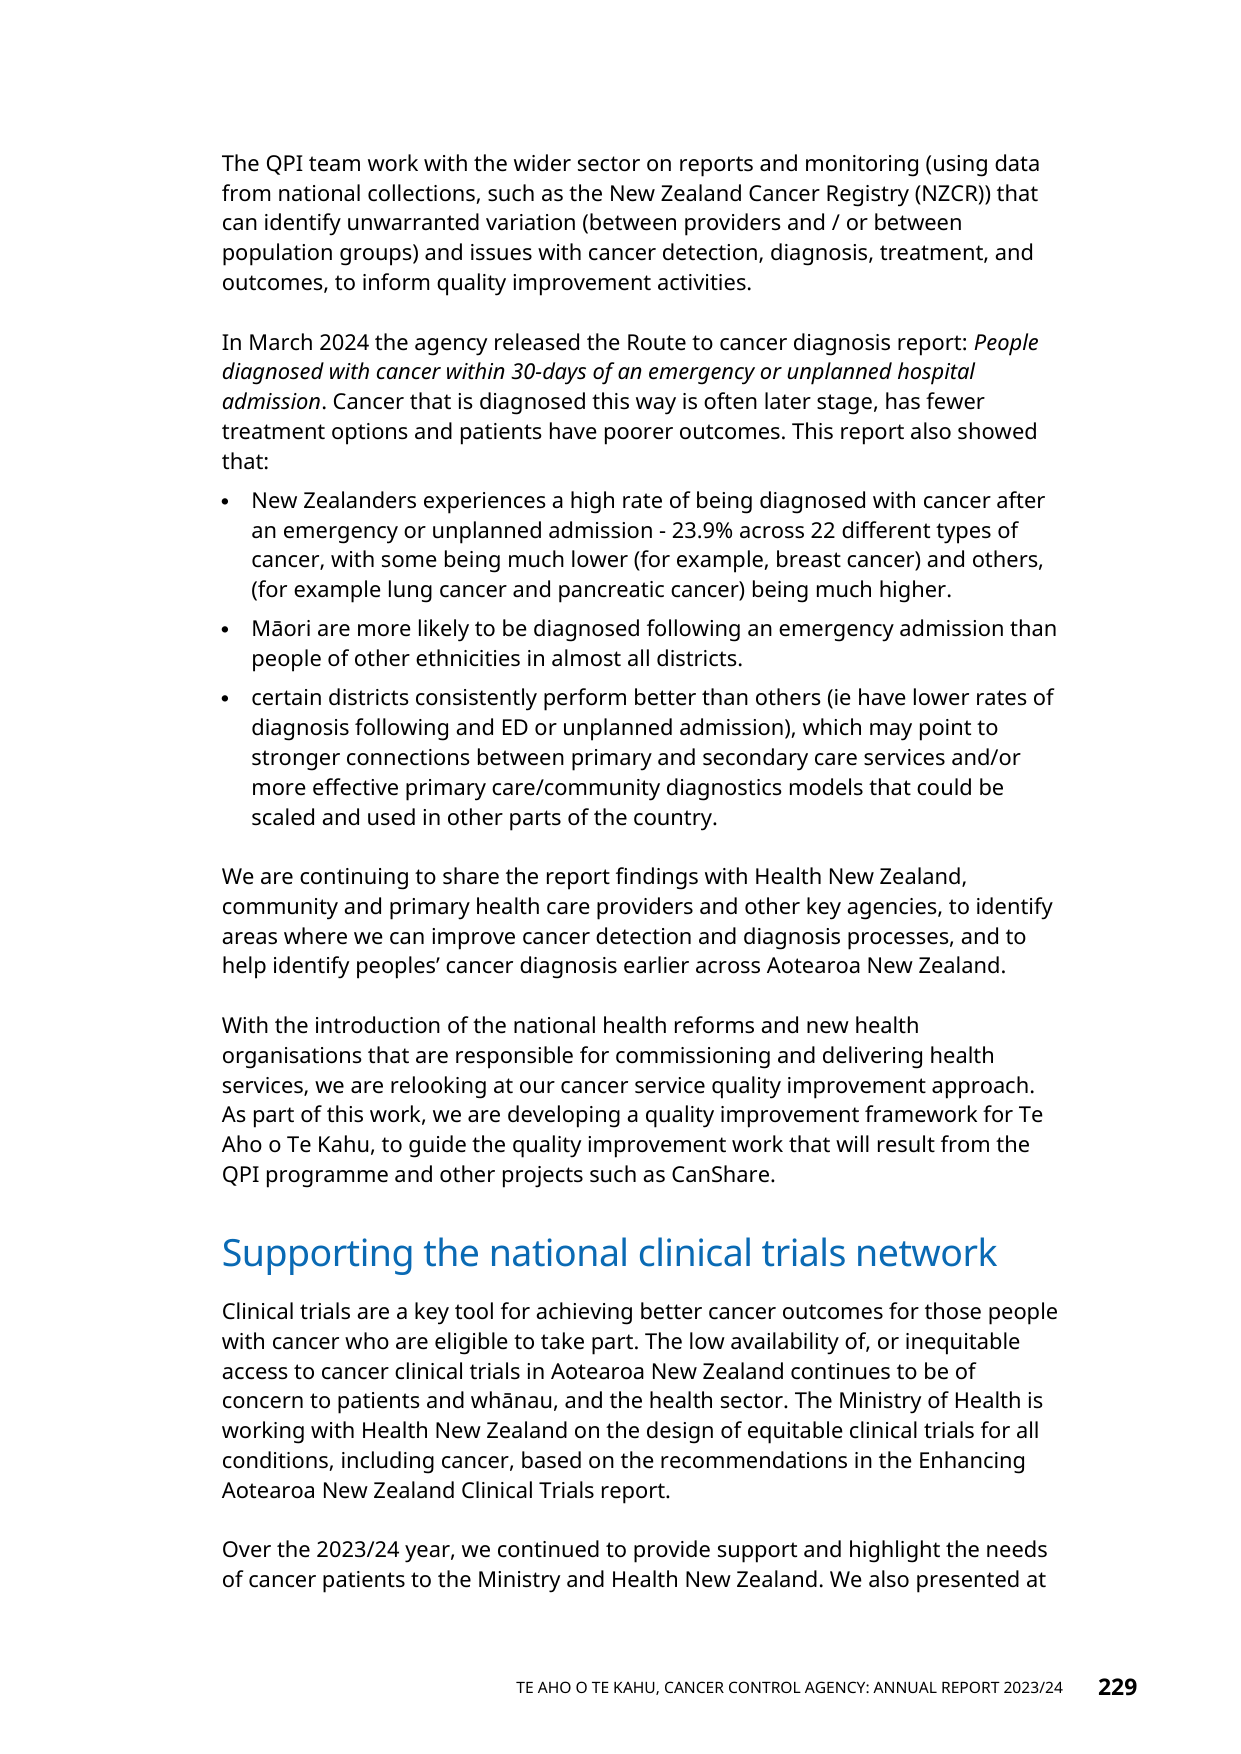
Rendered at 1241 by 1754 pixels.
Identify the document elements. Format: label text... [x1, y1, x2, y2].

text We are continuing to share the report findings with Health New Zealand, community and primary health care providers and other key agencies, to identify areas where we can improve cancer detection and diagnosis processes, and to help identify peoples’ cancer diagnosis earlier across Aotearoa New Zealand. [222, 861, 1063, 980]
text With the introduction of the national health reforms and new health organisations that are responsible for commissioning and delivering health services, we are relooking at our cancer service quality improvement approach. As part of this work, we are developing a quality improvement framework for Te Aho o Te Kahu, to guide the quality improvement work that will result from the QPI programme and other projects such as CanShare. [222, 1010, 1063, 1189]
text The QPI team work with the wider sector on reports and monitoring (using data from national collections, such as the New Zealand Cancer Registry (NZCR)) that can identify unwarranted variation (between providers and / or between population groups) and issues with cancer detection, diagnosis, treatment, and outcomes, to inform quality improvement activities. [222, 148, 1063, 297]
text certain districts consistently perform better than others (ie have lower rates of diagnosis following and ED or unplanned admission), which may point to stronger connections between primary and secondary care services and/or more effective primary care/community diagnostics models that could be scaled and used in other parts of the country. [222, 682, 1063, 831]
text New Zealanders experiences a high rate of being diagnosed with cancer after an emergency or unplanned admission - 23.9% across 22 different types of cancer, with some being much lower (for example, breast cancer) and others, (for example lung cancer and pancreatic cancer) being much higher. [222, 485, 1063, 604]
subtitle Supporting the national clinical trials network [222, 1226, 1063, 1277]
text Clinical trials are a key tool for achieving better cancer outcomes for those people with cancer who are eligible to take part. The low availability of, or inequitable access to cancer clinical trials in Aotearoa New Zealand continues to be of concern to patients and whānau, and the health sector. The Ministry of Health is working with Health New Zealand on the design of equitable clinical trials for all conditions, including cancer, based on the recommendations in the Enhancing Aotearoa New Zealand Clinical Trials report. [222, 1296, 1063, 1504]
text Māori are more likely to be diagnosed following an emergency admission than people of other ethnicities in almost all districts. [222, 613, 1063, 673]
text In March 2024 the agency released the Route to cancer diagnosis report: People diagnosed with cancer within 30-days of an emergency or unplanned hospital admission. Cancer that is diagnosed this way is often later stage, has fewer treatment options and patients have poorer outcomes. This report also showed that: [222, 326, 1063, 475]
